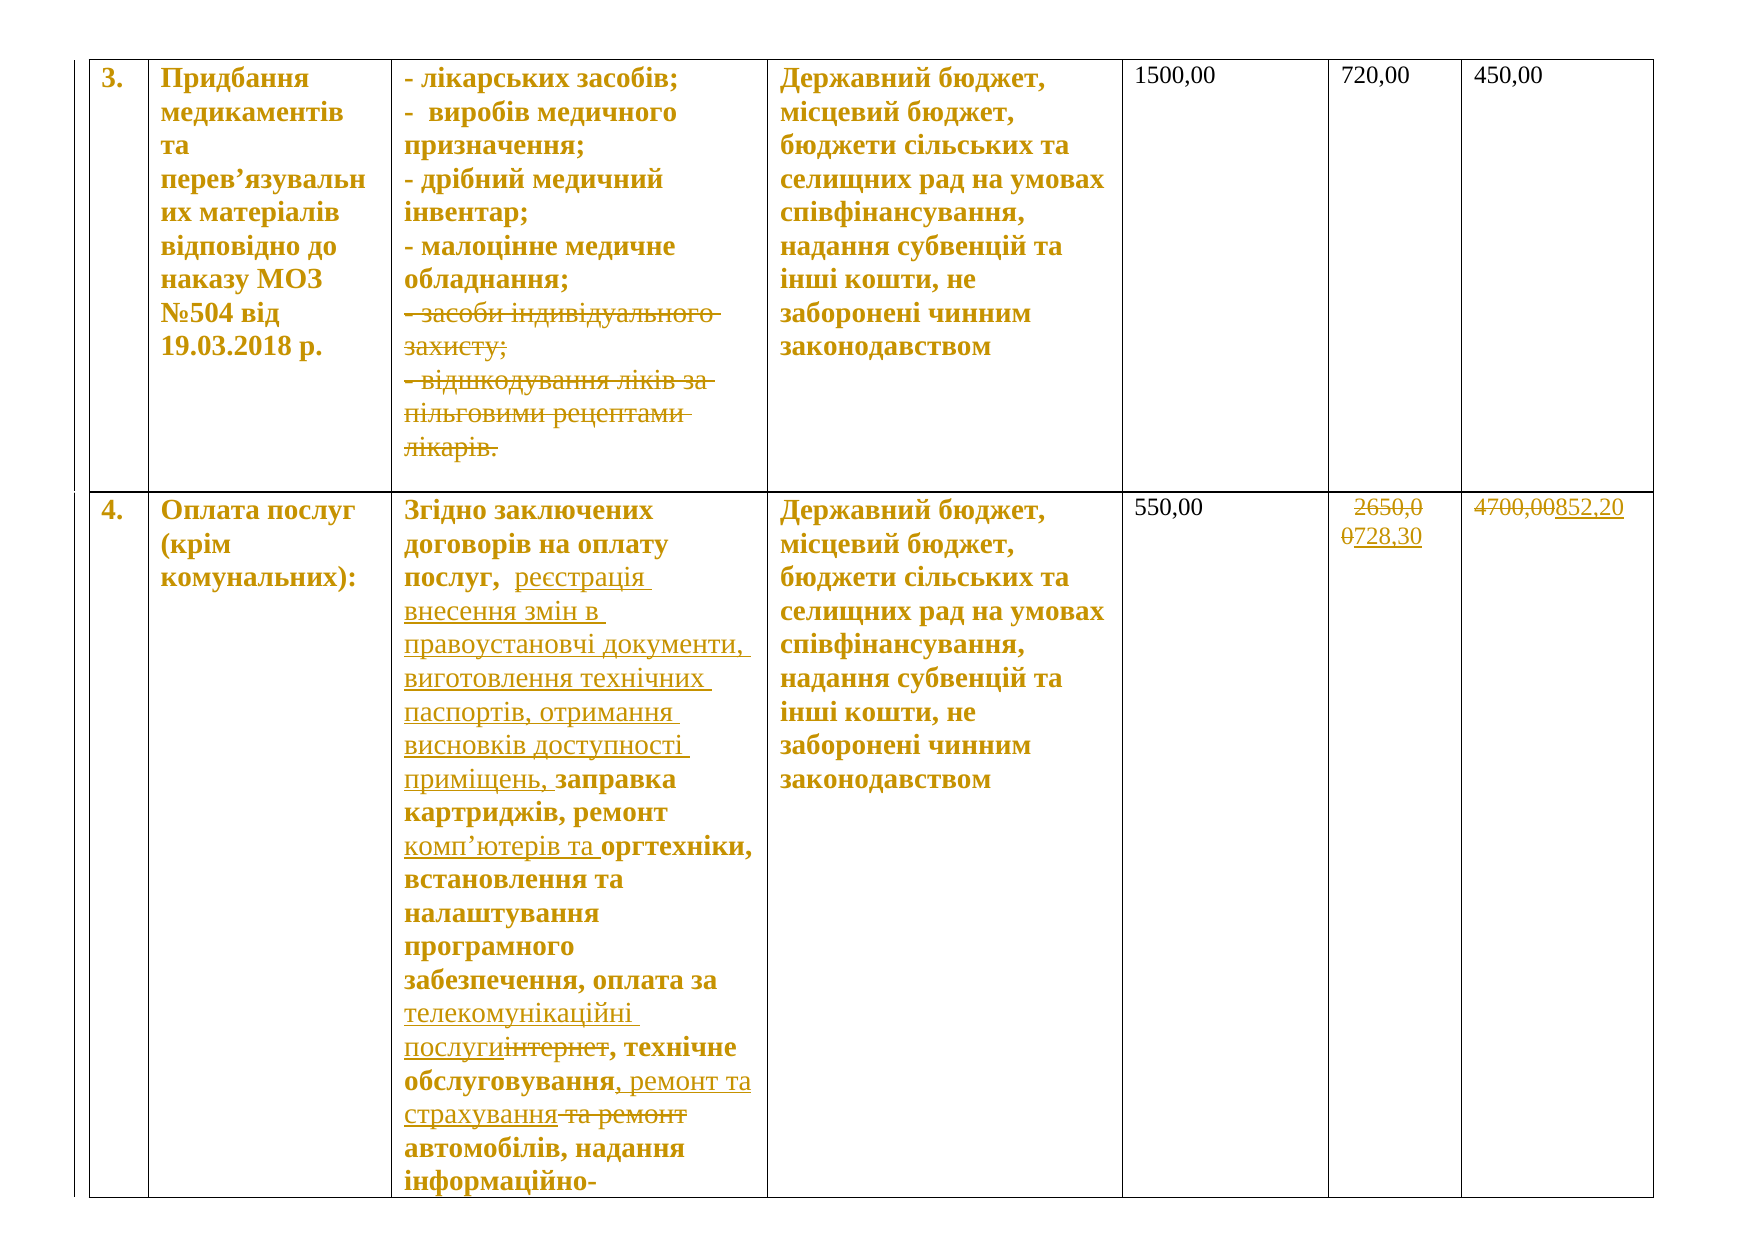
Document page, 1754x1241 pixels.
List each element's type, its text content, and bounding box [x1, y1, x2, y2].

table_cell [1462, 493, 1653, 1197]
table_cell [149, 493, 391, 1197]
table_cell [768, 493, 1122, 1197]
table_cell 1500,00 [1123, 60, 1328, 491]
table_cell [392, 493, 767, 1197]
table_cell 450,00 [1462, 60, 1653, 491]
table_cell [1329, 493, 1461, 1197]
table_cell 3. [90, 60, 148, 491]
table_cell 720,00 [1329, 60, 1461, 491]
table_cell 550,00 [1123, 493, 1328, 1197]
table_cell Придбання медикаментів та перев’язувальних матеріалів відповідно до наказу МОЗ №504 від 19.03.2018 р. [149, 60, 391, 491]
table_cell 4. [90, 493, 148, 1197]
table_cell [768, 60, 1122, 491]
table_cell - лікарських засобів; - виробів медичного призначення; - дрібний медичний інвентар; - малоцінне медичне обладнання; [392, 60, 767, 491]
